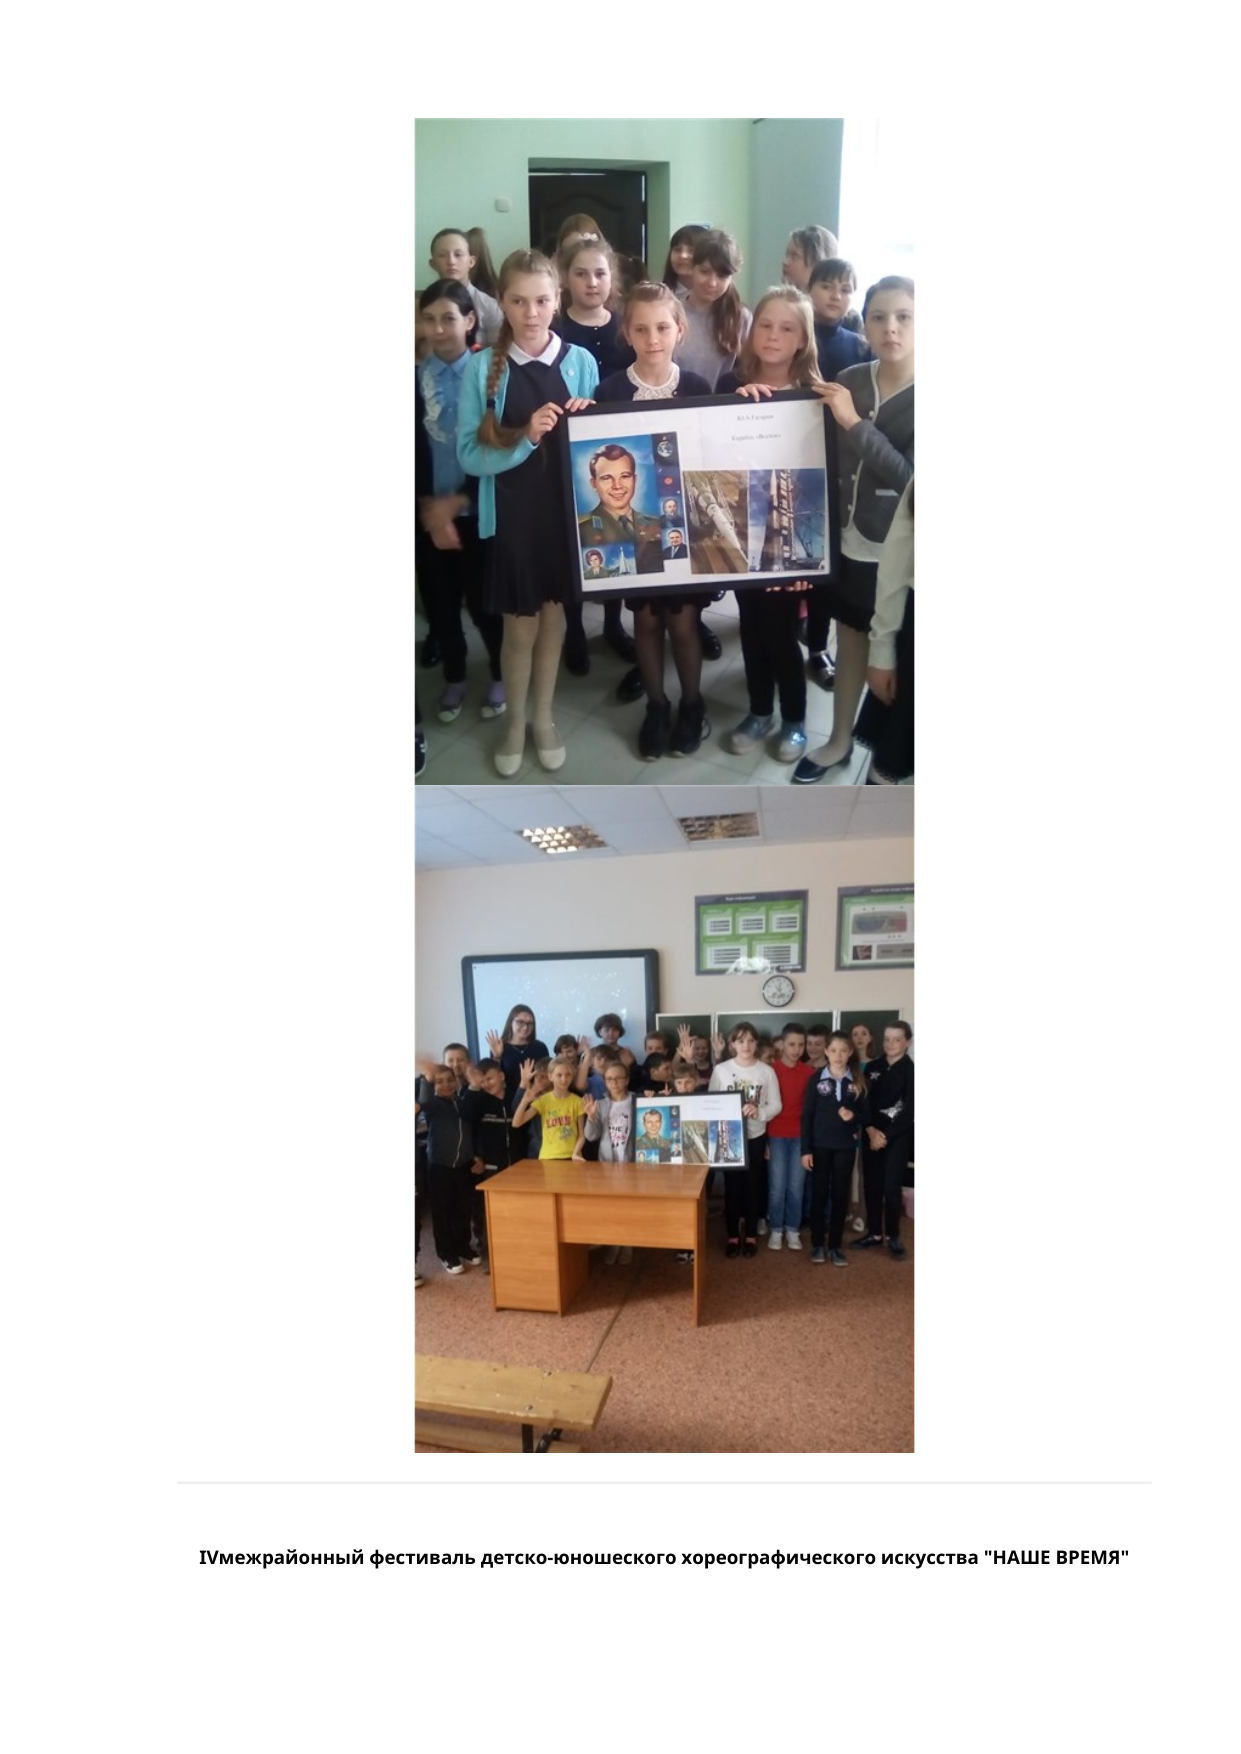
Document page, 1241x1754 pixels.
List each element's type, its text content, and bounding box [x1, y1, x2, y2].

picture [414, 118, 915, 1453]
text IVмежрайонный фестиваль детско-юношеского хореографического искусства "НАШЕ ВРЕМЯ" [177, 1539, 1152, 1570]
